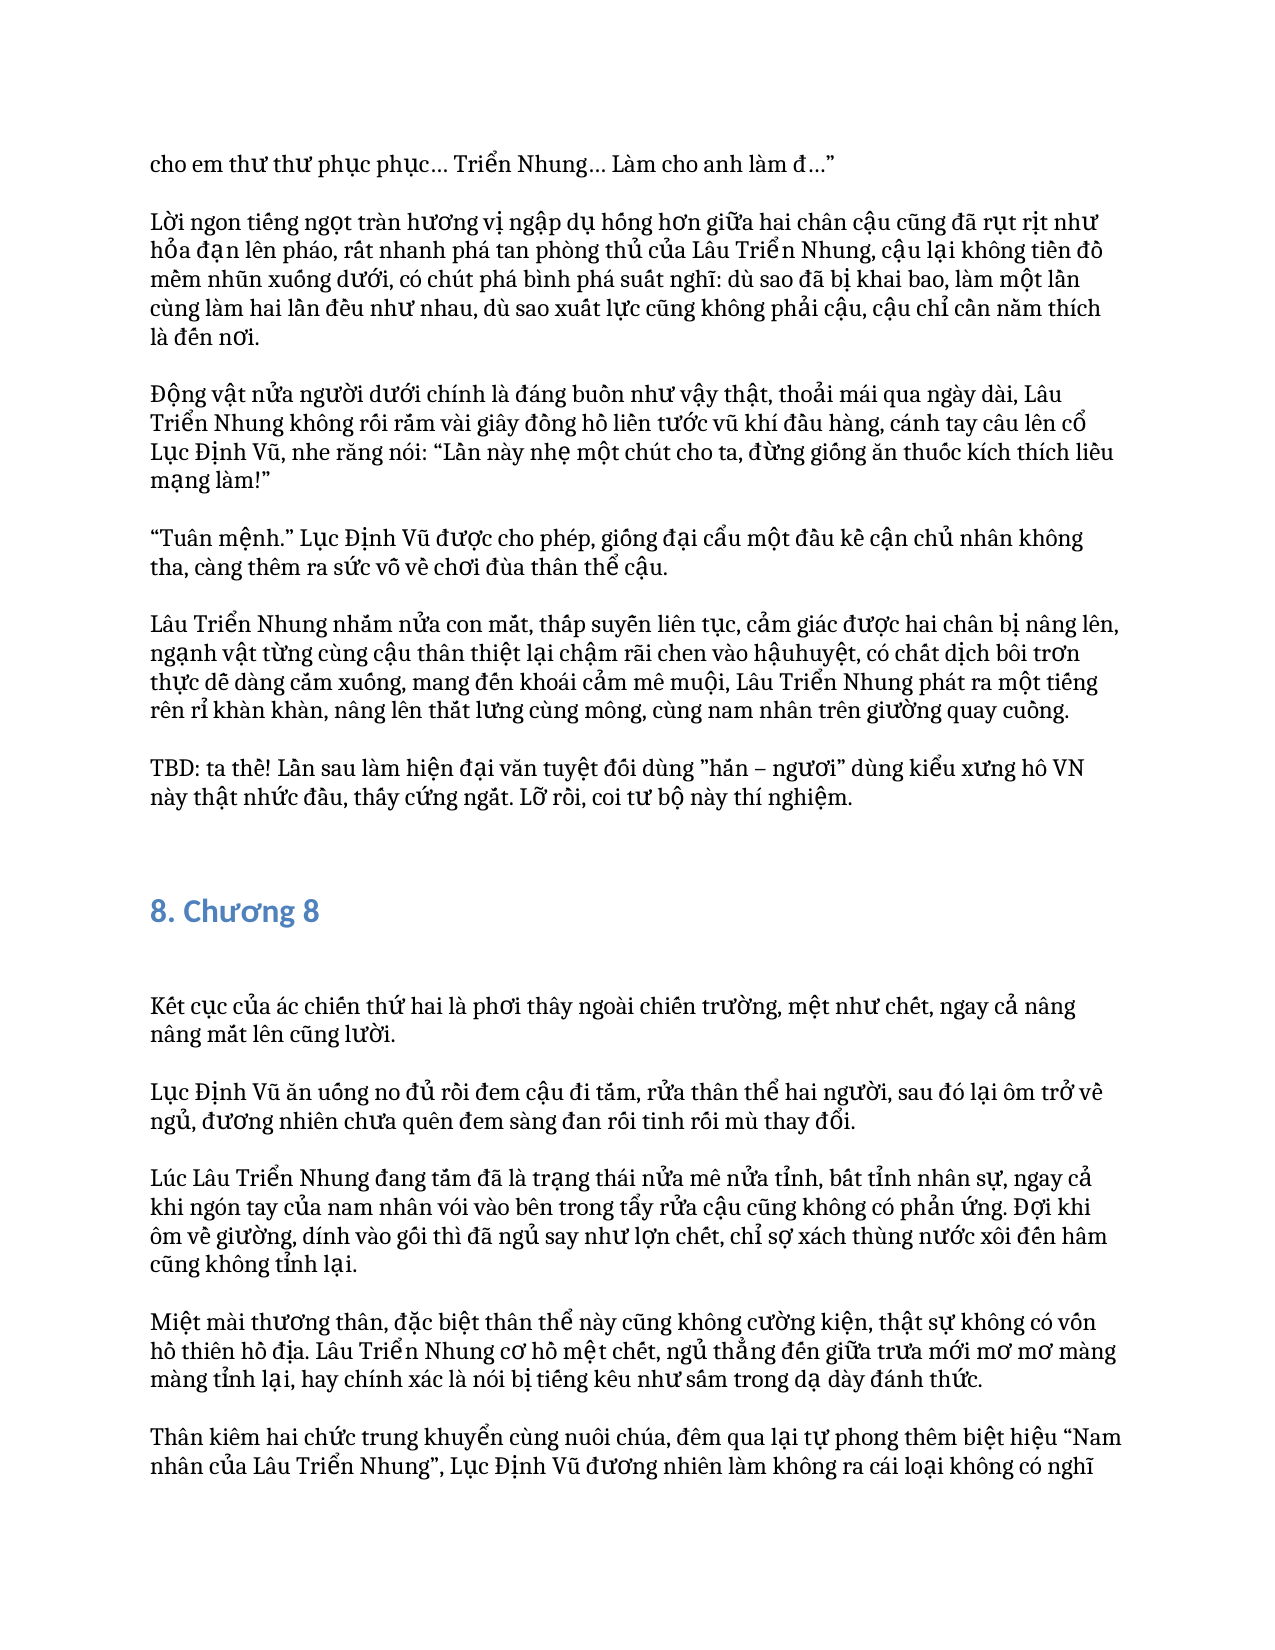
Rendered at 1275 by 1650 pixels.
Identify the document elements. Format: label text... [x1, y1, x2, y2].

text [150, 150, 1125, 869]
subtitle 8. Chương 8 [150, 889, 1125, 930]
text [150, 934, 1125, 1480]
